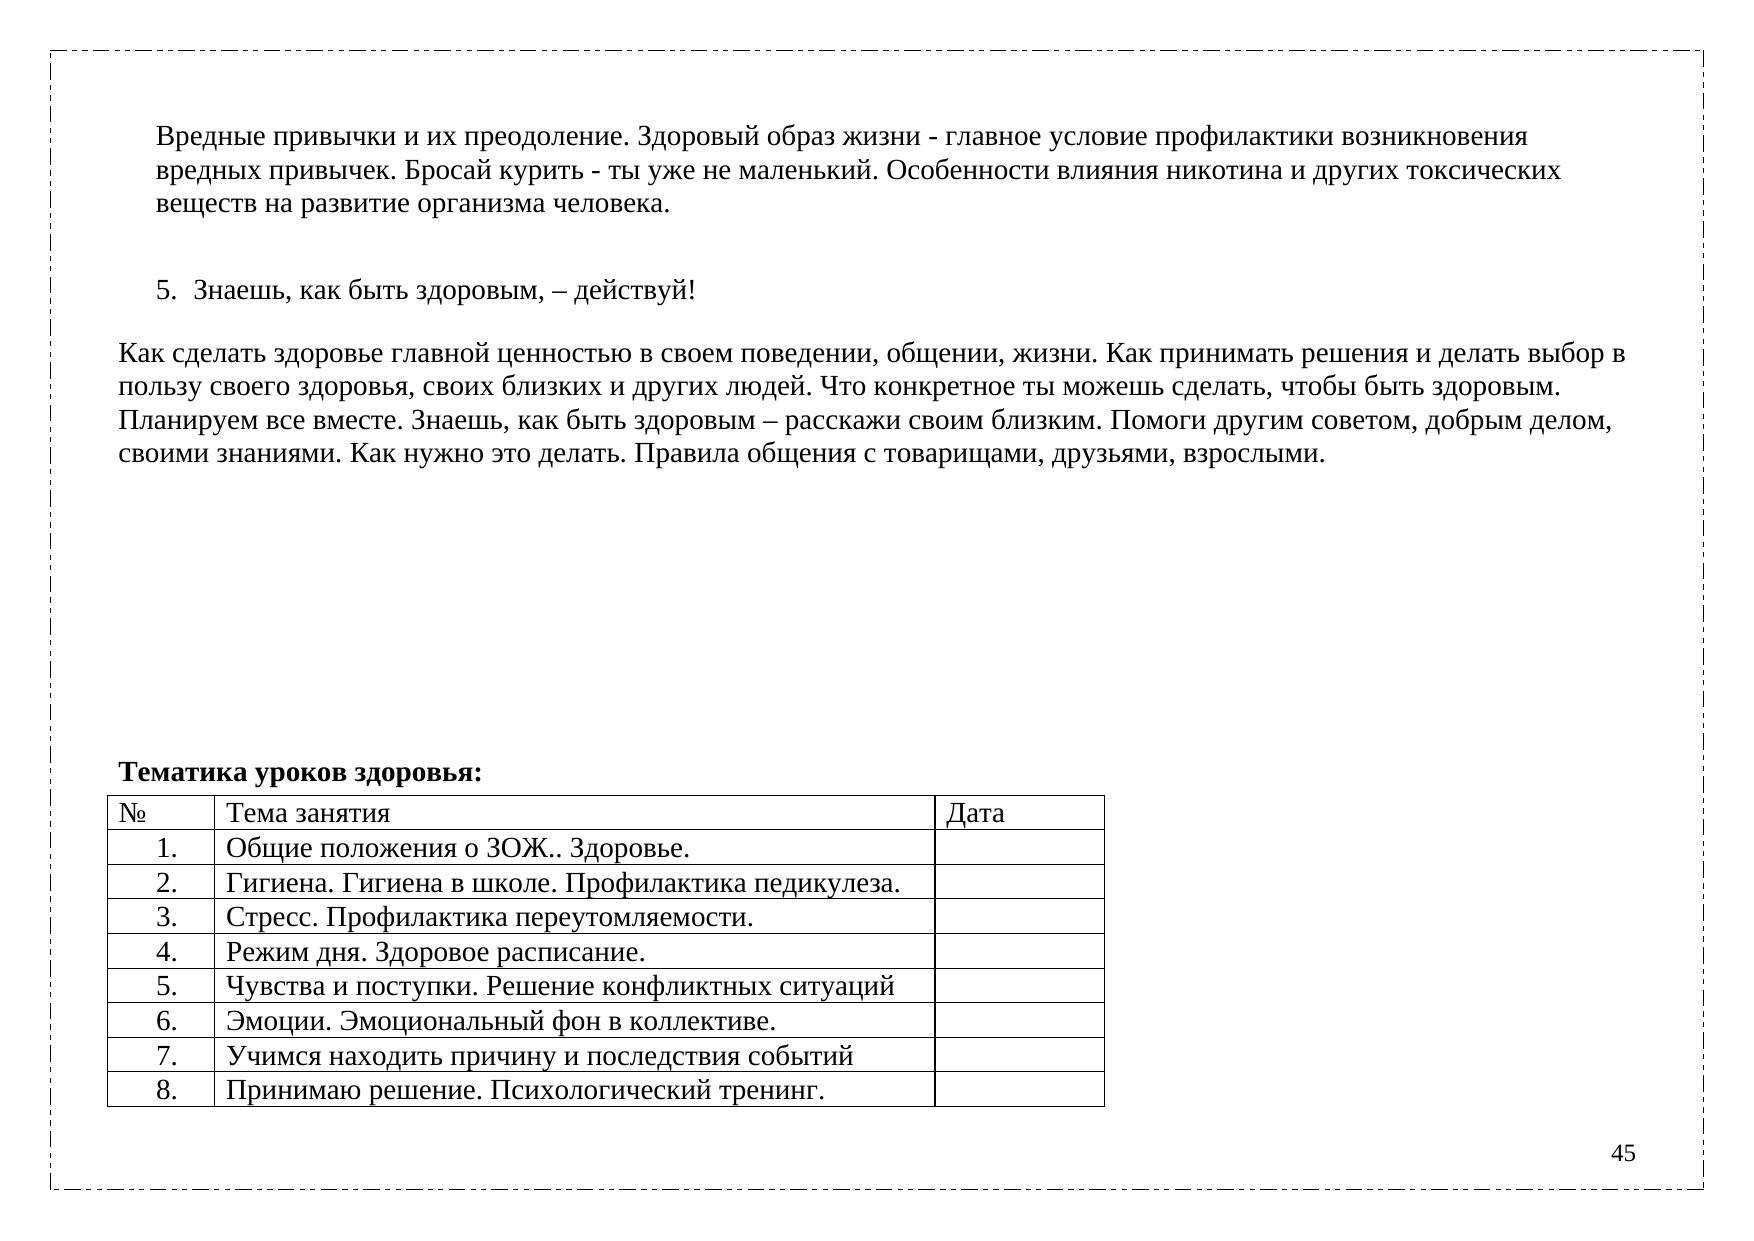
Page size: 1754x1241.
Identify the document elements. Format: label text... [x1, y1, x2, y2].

table_cell [936, 865, 1104, 898]
table_cell [936, 969, 1104, 1002]
table_cell [108, 1072, 214, 1106]
table_cell Эмоции. Эмоциональный фон в коллективе. [215, 1003, 934, 1037]
table_cell Гигиена. Гигиена в школе. Профилактика педикулеза. [215, 865, 934, 898]
table_cell [108, 865, 214, 898]
table_cell [108, 830, 214, 864]
table_cell [936, 1072, 1104, 1106]
table_header № [108, 796, 214, 829]
table_cell Принимаю решение. Психологический тренинг. [215, 1072, 934, 1106]
table_header Дата [936, 796, 1104, 829]
table_cell [936, 1038, 1104, 1071]
list Знаешь, как быть здоровым, – действуй! [156, 272, 1636, 306]
table_cell Режим дня. Здоровое расписание. [215, 934, 934, 967]
table_cell [108, 969, 214, 1002]
text Как сделать здоровье главной ценностью в своем поведении, общении, жизни. Как принимать решения и делать выбор в пользу своего здоровья, своих близких и других людей. Что конкретное ты можешь сделать, чтобы быть здоровым. Планируем все вместе. Знаешь, как быть здоровым – расскажи своим близким. Помоги другим советом, добрым делом, своими знаниями. Как нужно это делать. Правила общения с товарищами, друзьями, взрослыми. [118, 335, 1636, 469]
table_cell [936, 830, 1104, 864]
table_cell Учимся находить причину и последствия событий [215, 1038, 934, 1071]
table_cell [936, 934, 1104, 967]
table_cell Чувства и поступки. Решение конфликтных ситуаций [215, 969, 934, 1002]
table_cell [108, 934, 214, 967]
table_cell [936, 899, 1104, 933]
text Тематика уроков здоровья: [118, 754, 1636, 788]
text Вредные привычки и их преодоление. Здоровый образ жизни - главное условие профилактики возникновения вредных привычек. Бросай курить - ты уже не маленький. Особенности влияния никотина и других токсических веществ на развитие организма человека. [156, 118, 1636, 243]
table_cell [108, 899, 214, 933]
table_cell Стресс. Профилактика переутомляемости. [215, 899, 934, 933]
table_cell Общие положения о ЗОЖ.. Здоровье. [215, 830, 934, 864]
table_cell [108, 1003, 214, 1037]
table_cell [936, 1003, 1104, 1037]
table_header Тема занятия [215, 796, 934, 829]
table_cell [108, 1038, 214, 1071]
